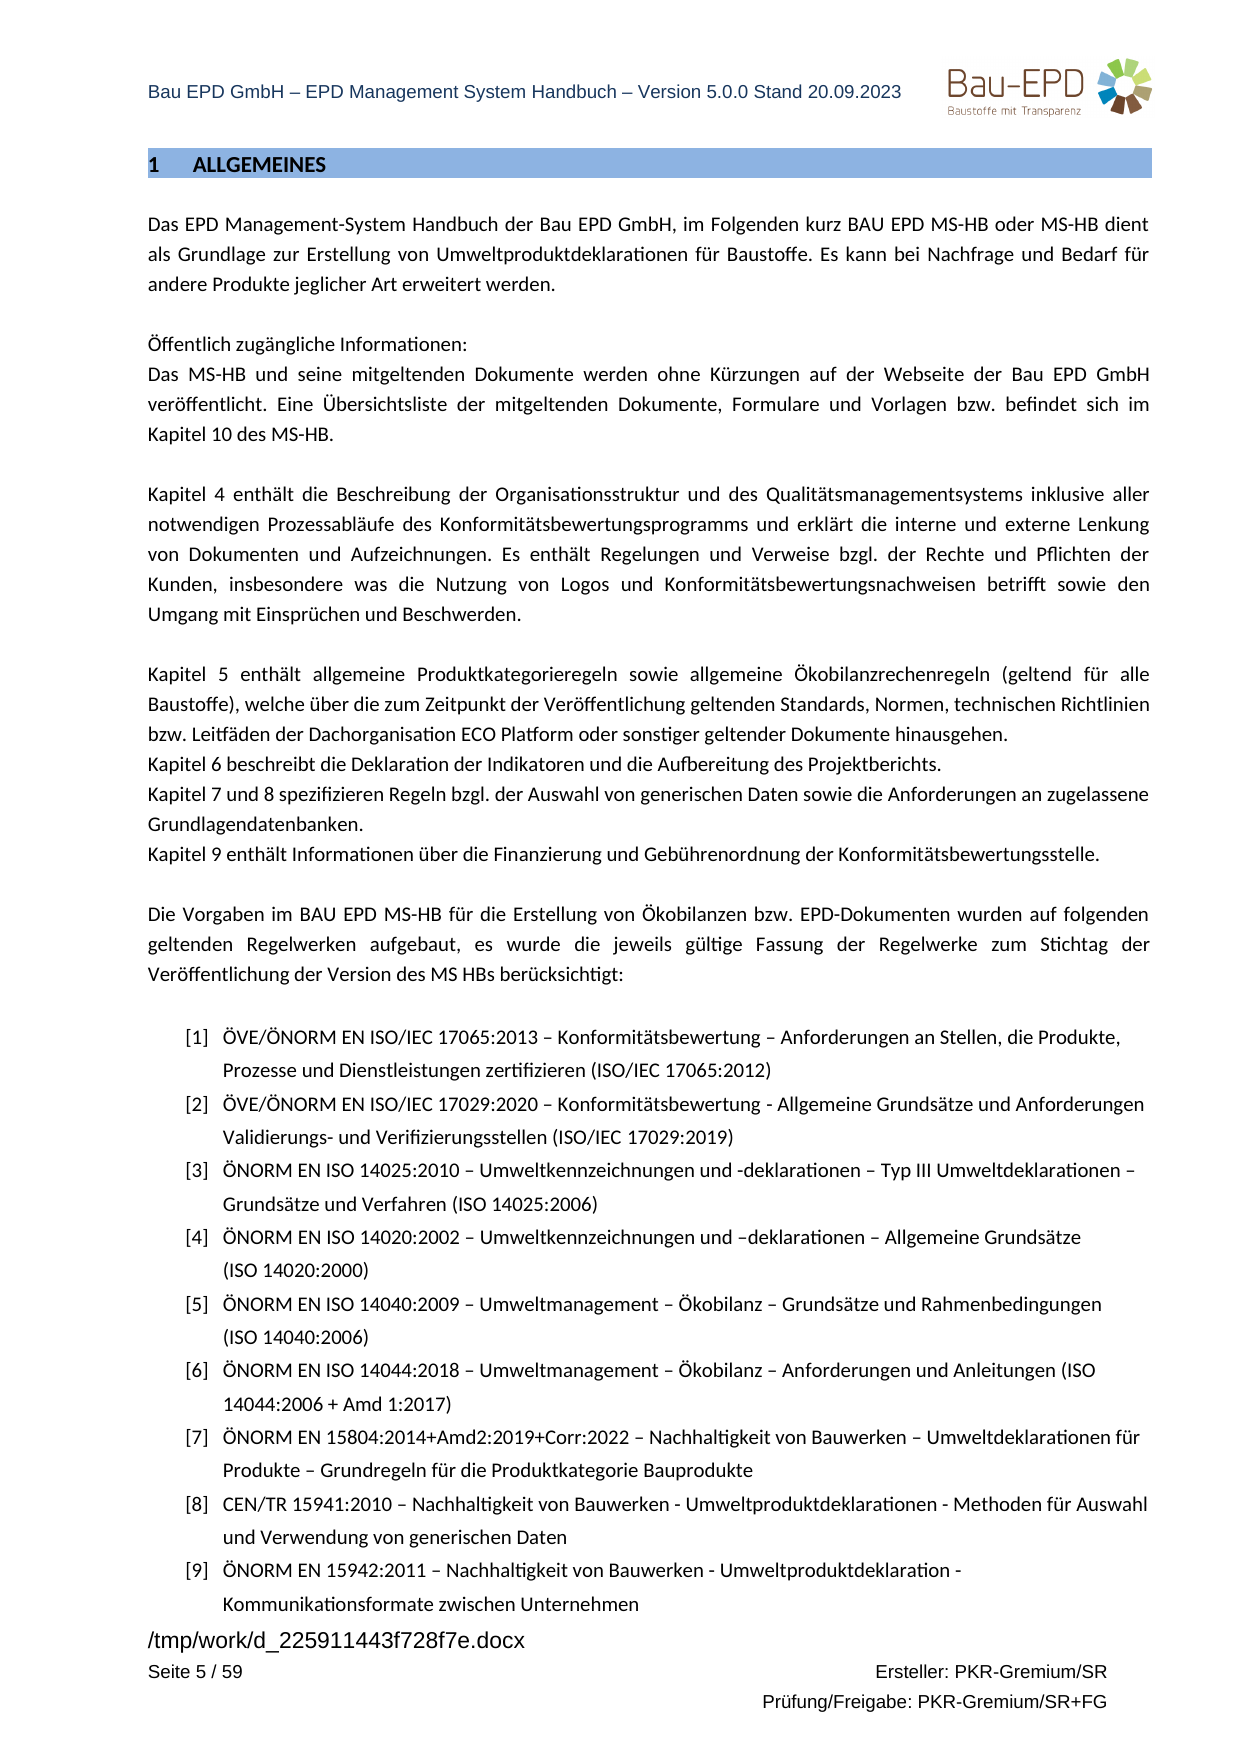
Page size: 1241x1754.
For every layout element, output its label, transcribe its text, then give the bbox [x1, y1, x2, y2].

text Kapitel 6 beschreibt die Deklaration der Indikatoren und die Aufbereitung des Projektberichts. [148, 748, 1152, 778]
text Die Vorgaben im BAU EPD MS-HB für die Erstellung von Ökobilanzen bzw. EPD-Dokumenten wurden auf folgenden geltenden Regelwerken aufgebaut, es wurde die jeweils gültige Fassung der Regelwerke zum Stichtag der Veröffentlichung der Version des MS HBs berücksichtigt: [148, 898, 1152, 988]
list ÖNORM EN ISO 14040:2009 – Umweltmanagement – Ökobilanz – Grundsätze und Rahmenbedingungen (ISO 14040:2006) [185, 1284, 1152, 1351]
list ÖVE/ÖNORM EN ISO/IEC 17065:2013 – Konformitätsbewertung – Anforderungen an Stellen, die Produkte, Prozesse und Dienstleistungen zertifizieren (ISO/IEC 17065:2012) [185, 1018, 1152, 1084]
text Das EPD Management-System Handbuch der Bau EPD GmbH, im Folgenden kurz BAU EPD MS-HB oder MS-HB dient als Grundlage zur Erstellung von Umweltproduktdeklarationen für Baustoffe. Es kann bei Nachfrage und Bedarf für andere Produkte jeglicher Art erweitert werden. [148, 208, 1152, 298]
list CEN/TR 15941:2010 – Nachhaltigkeit von Bauwerken - Umweltproduktdeklarationen - Methoden für Auswahl und Verwendung von generischen Daten [185, 1484, 1152, 1551]
subtitle Allgemeines [148, 148, 1152, 178]
text Öffentlich zugängliche Informationen: [148, 328, 1152, 358]
picture [940, 56, 1155, 118]
text Kapitel 7 und 8 spezifizieren Regeln bzgl. der Auswahl von generischen Daten sowie die Anforderungen an zugelassene Grundlagendatenbanken. [148, 778, 1152, 838]
text Kapitel 4 enthält die Beschreibung der Organisationsstruktur und des Qualitätsmanagementsystems inklusive aller notwendigen Prozessabläufe des Konformitätsbewertungsprogramms und erklärt die interne und externe Lenkung von Dokumenten und Aufzeichnungen. Es enthält Regelungen und Verweise bzgl. der Rechte und Pflichten der Kunden, insbesondere was die Nutzung von Logos und Konformitätsbewertungsnachweisen betrifft sowie den Umgang mit Einsprüchen und Beschwerden. [148, 478, 1152, 628]
text Das MS-HB und seine mitgeltenden Dokumente werden ohne Kürzungen auf der Webseite der Bau EPD GmbH veröffentlicht. Eine Übersichtsliste der mitgeltenden Dokumente, Formulare und Vorlagen bzw. befindet sich im Kapitel 10 des MS-HB. [148, 358, 1152, 448]
list ÖNORM EN 15804:2014+Amd2:2019+Corr:2022 – Nachhaltigkeit von Bauwerken – Umweltdeklarationen für Produkte – Grundregeln für die Produktkategorie Bauprodukte [185, 1418, 1152, 1484]
text Kapitel 9 enthält Informationen über die Finanzierung und Gebührenordnung der Konformitätsbewertungsstelle. [148, 838, 1152, 868]
list ÖVE/ÖNORM EN ISO/IEC 17029:2020 – Konformitätsbewertung - Allgemeine Grundsätze und Anforderungen Validierungs- und Verifizierungsstellen (ISO/IEC 17029:2019) [185, 1084, 1152, 1151]
list ÖNORM EN 15942:2011 – Nachhaltigkeit von Bauwerken - Umweltproduktdeklaration - Kommunikationsformate zwischen Unternehmen [185, 1551, 1152, 1618]
text Kapitel 5 enthält allgemeine Produktkategorieregeln sowie allgemeine Ökobilanzrechenregeln (geltend für alle Baustoffe), welche über die zum Zeitpunkt der Veröffentlichung geltenden Standards, Normen, technischen Richtlinien bzw. Leitfäden der Dachorganisation ECO Platform oder sonstiger geltender Dokumente hinausgehen. [148, 658, 1152, 748]
list ÖNORM EN ISO 14020:2002 – Umweltkennzeichnungen und –deklarationen – Allgemeine Grundsätze (ISO 14020:2000) [185, 1218, 1152, 1284]
list ÖNORM EN ISO 14044:2018 – Umweltmanagement – Ökobilanz – Anforderungen und Anleitungen (ISO 14044:2006 + Amd 1:2017) [185, 1351, 1152, 1418]
list ÖNORM EN ISO 14025:2010 – Umweltkennzeichnungen und -deklarationen – Typ III Umweltdeklarationen – Grundsätze und Verfahren (ISO 14025:2006) [185, 1151, 1152, 1218]
